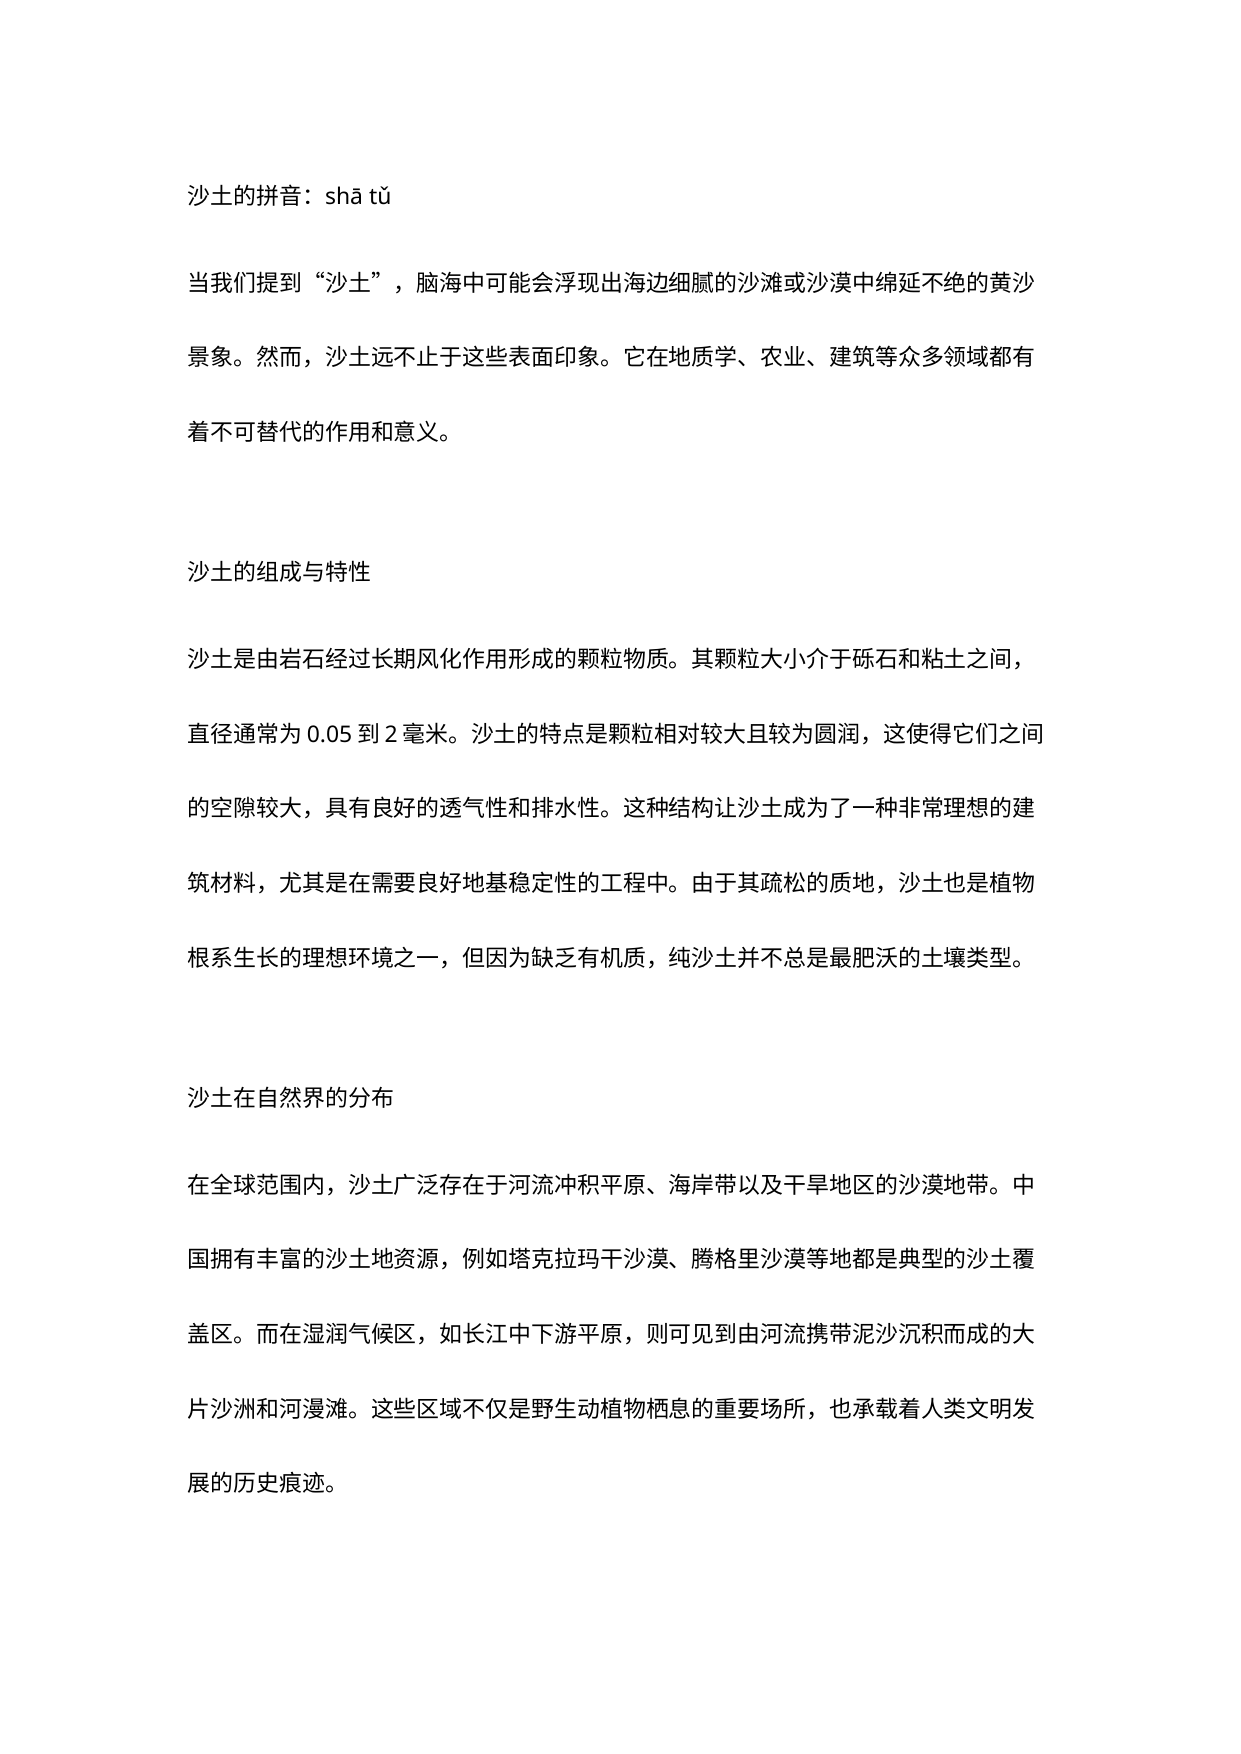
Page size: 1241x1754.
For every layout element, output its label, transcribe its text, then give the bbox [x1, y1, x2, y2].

text 沙土的拼音：shā tǔ [187, 162, 1053, 227]
text 沙土是由岩石经过长期风化作用形成的颗粒物质。其颗粒大小介于砾石和粘土之间，直径通常为0.05到2毫米。沙土的特点是颗粒相对较大且较为圆润，这使得它们之间的空隙较大，具有良好的透气性和排水性。这种结构让沙土成为了一种非常理想的建筑材料，尤其是在需要良好地基稳定性的工程中。由于其疏松的质地，沙土也是植物根系生长的理想环境之一，但因为缺乏有机质，纯沙土并不总是最肥沃的土壤类型。 [187, 625, 1053, 989]
text 在全球范围内，沙土广泛存在于河流冲积平原、海岸带以及干旱地区的沙漠地带。中国拥有丰富的沙土地资源，例如塔克拉玛干沙漠、腾格里沙漠等地都是典型的沙土覆盖区。而在湿润气候区，如长江中下游平原，则可见到由河流携带泥沙沉积而成的大片沙洲和河漫滩。这些区域不仅是野生动植物栖息的重要场所，也承载着人类文明发展的历史痕迹。 [187, 1151, 1053, 1514]
text 沙土的组成与特性 [187, 538, 1053, 603]
text 当我们提到“沙土”，脑海中可能会浮现出海边细腻的沙滩或沙漠中绵延不绝的黄沙景象。然而，沙土远不止于这些表面印象。它在地质学、农业、建筑等众多领域都有着不可替代的作用和意义。 [187, 249, 1053, 463]
text 沙土在自然界的分布 [187, 1064, 1053, 1129]
